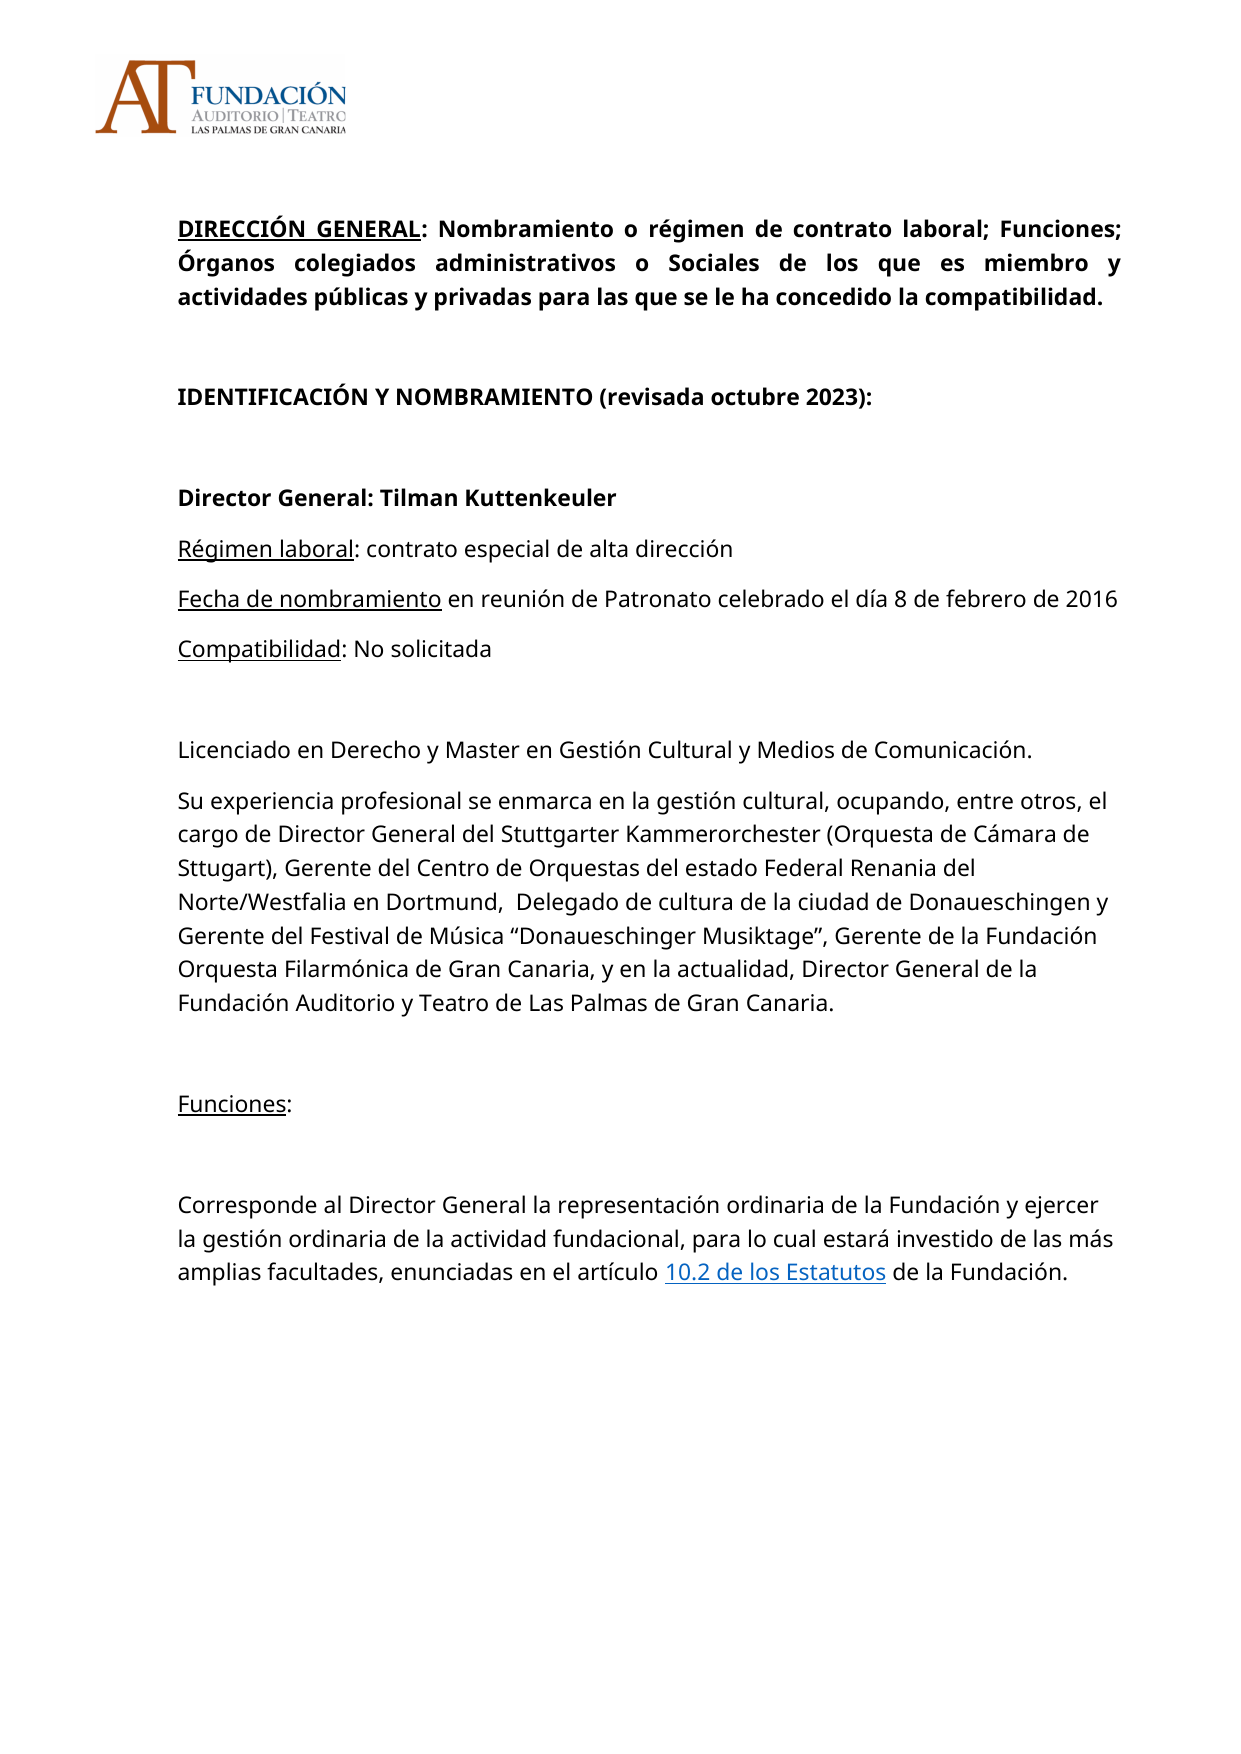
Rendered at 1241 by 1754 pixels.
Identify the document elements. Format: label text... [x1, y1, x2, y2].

text Compatibilidad: No solicitada [177, 633, 1122, 664]
text Licenciado en Derecho y Master en Gestión Cultural y Medios de Comunicación. [177, 734, 1122, 765]
text Funciones: [177, 1088, 1122, 1119]
picture [95, 54, 345, 136]
text Corresponde al Director General la representación ordinaria de la Fundación y ejercer la gestión ordinaria de la actividad fundacional, para lo cual estará investido de las más amplias facultades, enunciadas en el artículo 10.2 de los Estatutos de la Fundación. [177, 1189, 1122, 1287]
text IDENTIFICACIÓN Y NOMBRAMIENTO (revisada octubre 2023): [177, 381, 1122, 412]
text DIRECCIÓN GENERAL: Nombramiento o régimen de contrato laboral; Funciones; Órganos colegiados administrativos o Sociales de los que es miembro y actividades públicas y privadas para las que se le ha concedido la compatibilidad. [177, 213, 1122, 312]
text Régimen laboral: contrato especial de alta dirección [177, 532, 1122, 564]
text Fecha de nombramiento en reunión de Patronato celebrado el día 8 de febrero de 2016 [177, 583, 1122, 614]
text Director General: Tilman Kuttenkeuler [177, 482, 1122, 513]
text Su experiencia profesional se enmarca en la gestión cultural, ocupando, entre otros, el cargo de Director General del Stuttgarter Kammerorchester (Orquesta de Cámara de Sttugart), Gerente del Centro de Orquestas del estado Federal Renania del Norte/Westfalia en Dortmund, Delegado de cultura de la ciudad de Donaueschingen y Gerente del Festival de Música “Donaueschinger Musiktage”, Gerente de la Fundación Orquesta Filarmónica de Gran Canaria, y en la actualidad, Director General de la Fundación Auditorio y Teatro de Las Palmas de Gran Canaria. [177, 784, 1122, 1018]
